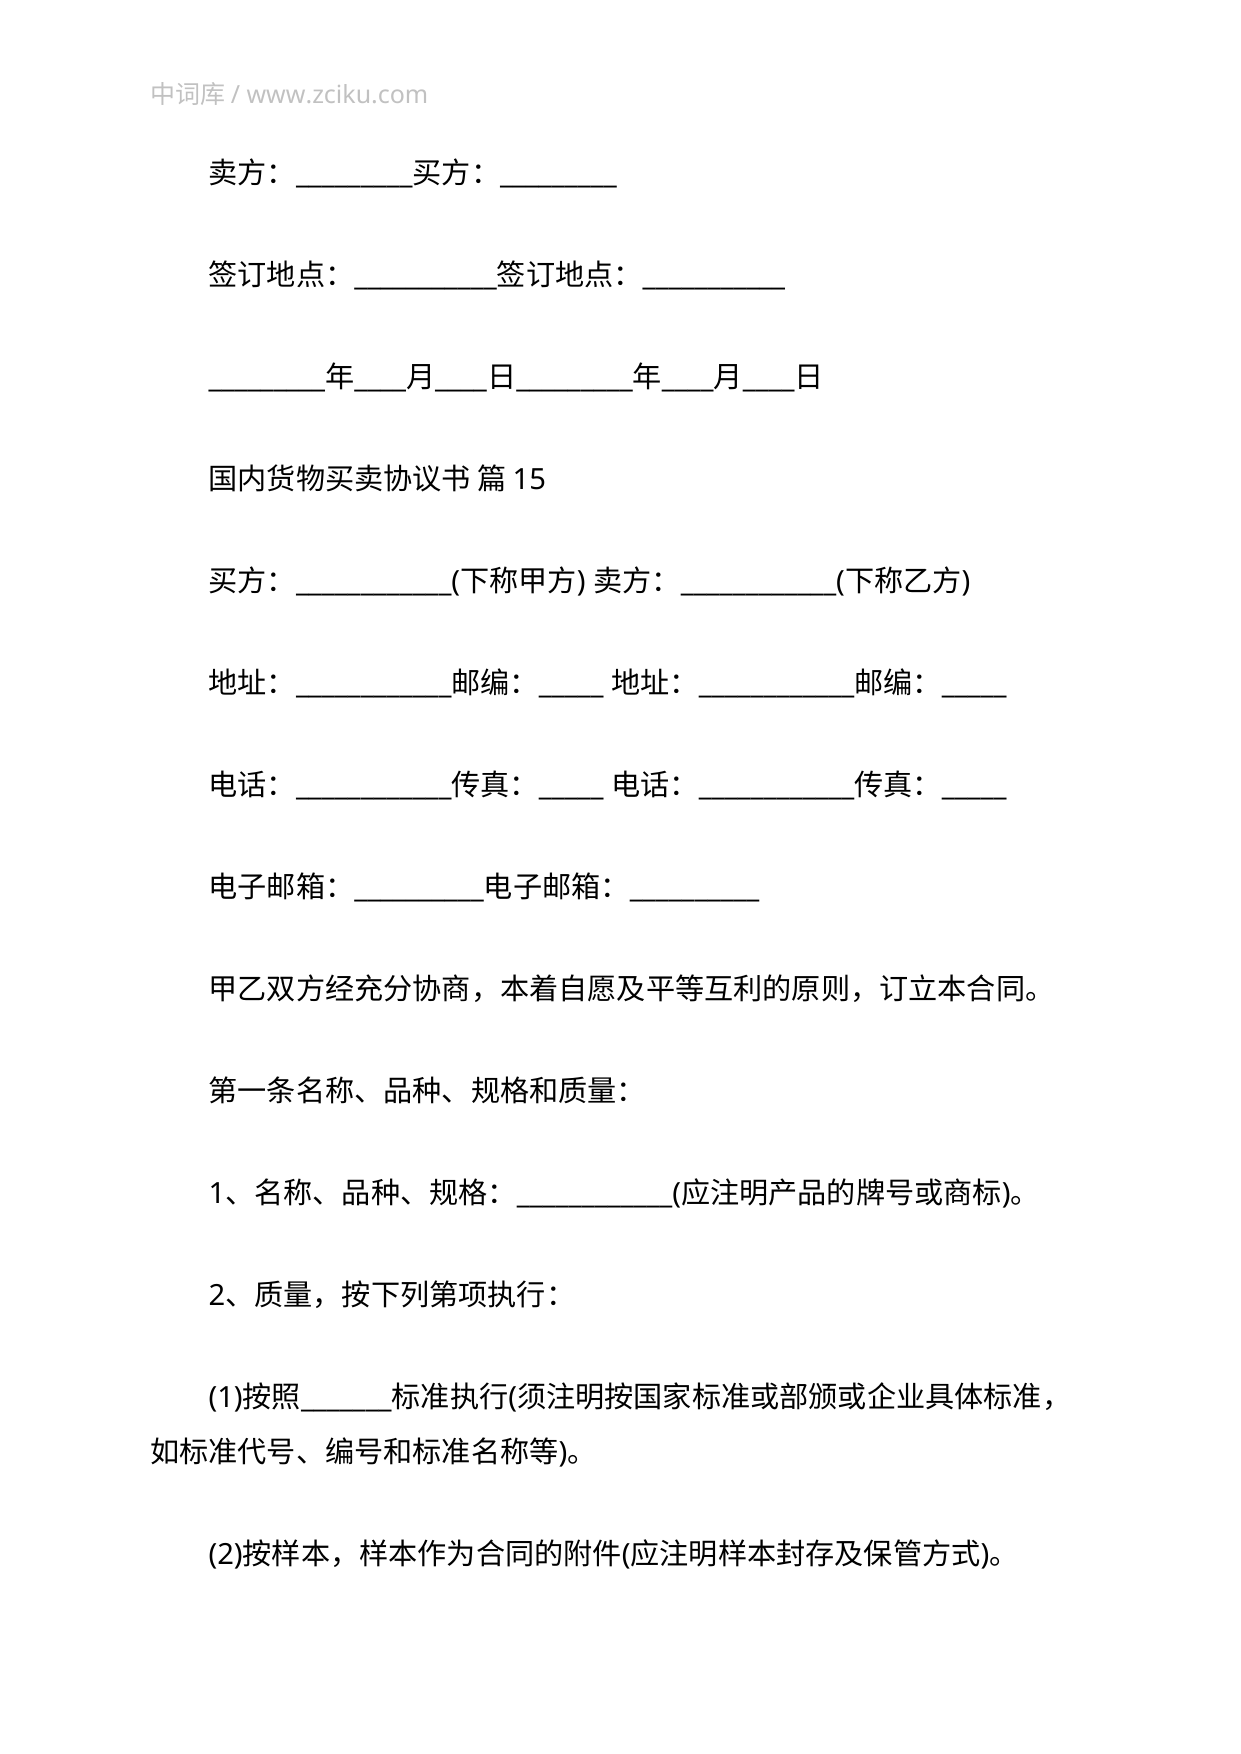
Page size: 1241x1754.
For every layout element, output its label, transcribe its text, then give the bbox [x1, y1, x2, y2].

text (2)按样本，样本作为合同的附件(应注明样本封存及保管方式)。 [150, 1530, 1090, 1573]
text 买方：____________(下称甲方) 卖方：____________(下称乙方) [150, 558, 1090, 600]
text 签订地点：___________签订地点：___________ [150, 252, 1090, 294]
text (1)按照_______标准执行(须注明按国家标准或部颁或企业具体标准，如标准代号、编号和标准名称等)。 [150, 1373, 1090, 1471]
text 第一条名称、品种、规格和质量： [150, 1068, 1090, 1110]
text 1、名称、品种、规格：____________(应注明产品的牌号或商标)。 [150, 1169, 1090, 1212]
text 卖方：_________买方：_________ [150, 150, 1090, 192]
text 2、质量，按下列第项执行： [150, 1271, 1090, 1314]
text 电话：____________传真：_____ 电话：____________传真：_____ [150, 762, 1090, 804]
text 国内货物买卖协议书 篇15 [150, 456, 1090, 498]
text 电子邮箱：__________电子邮箱：__________ [150, 864, 1090, 906]
text _________年____月____日_________年____月____日 [150, 354, 1090, 396]
text 甲乙双方经充分协商，本着自愿及平等互利的原则，订立本合同。 [150, 966, 1090, 1008]
text 地址：____________邮编：_____ 地址：____________邮编：_____ [150, 660, 1090, 702]
